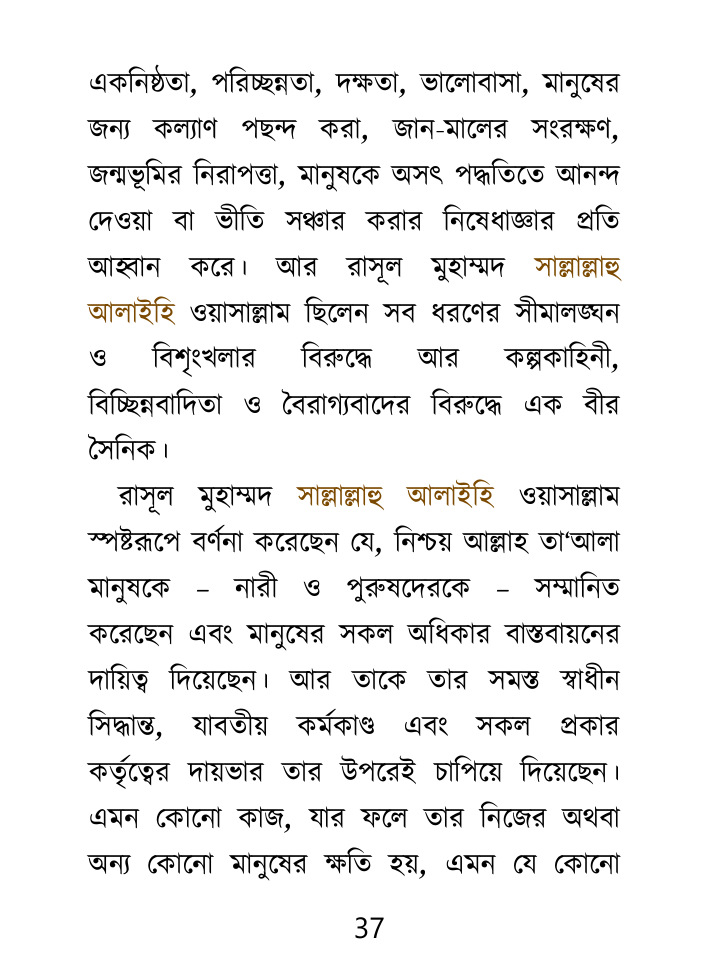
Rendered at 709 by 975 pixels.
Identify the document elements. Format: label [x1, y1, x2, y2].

text [89, 59, 620, 472]
text [89, 472, 620, 886]
